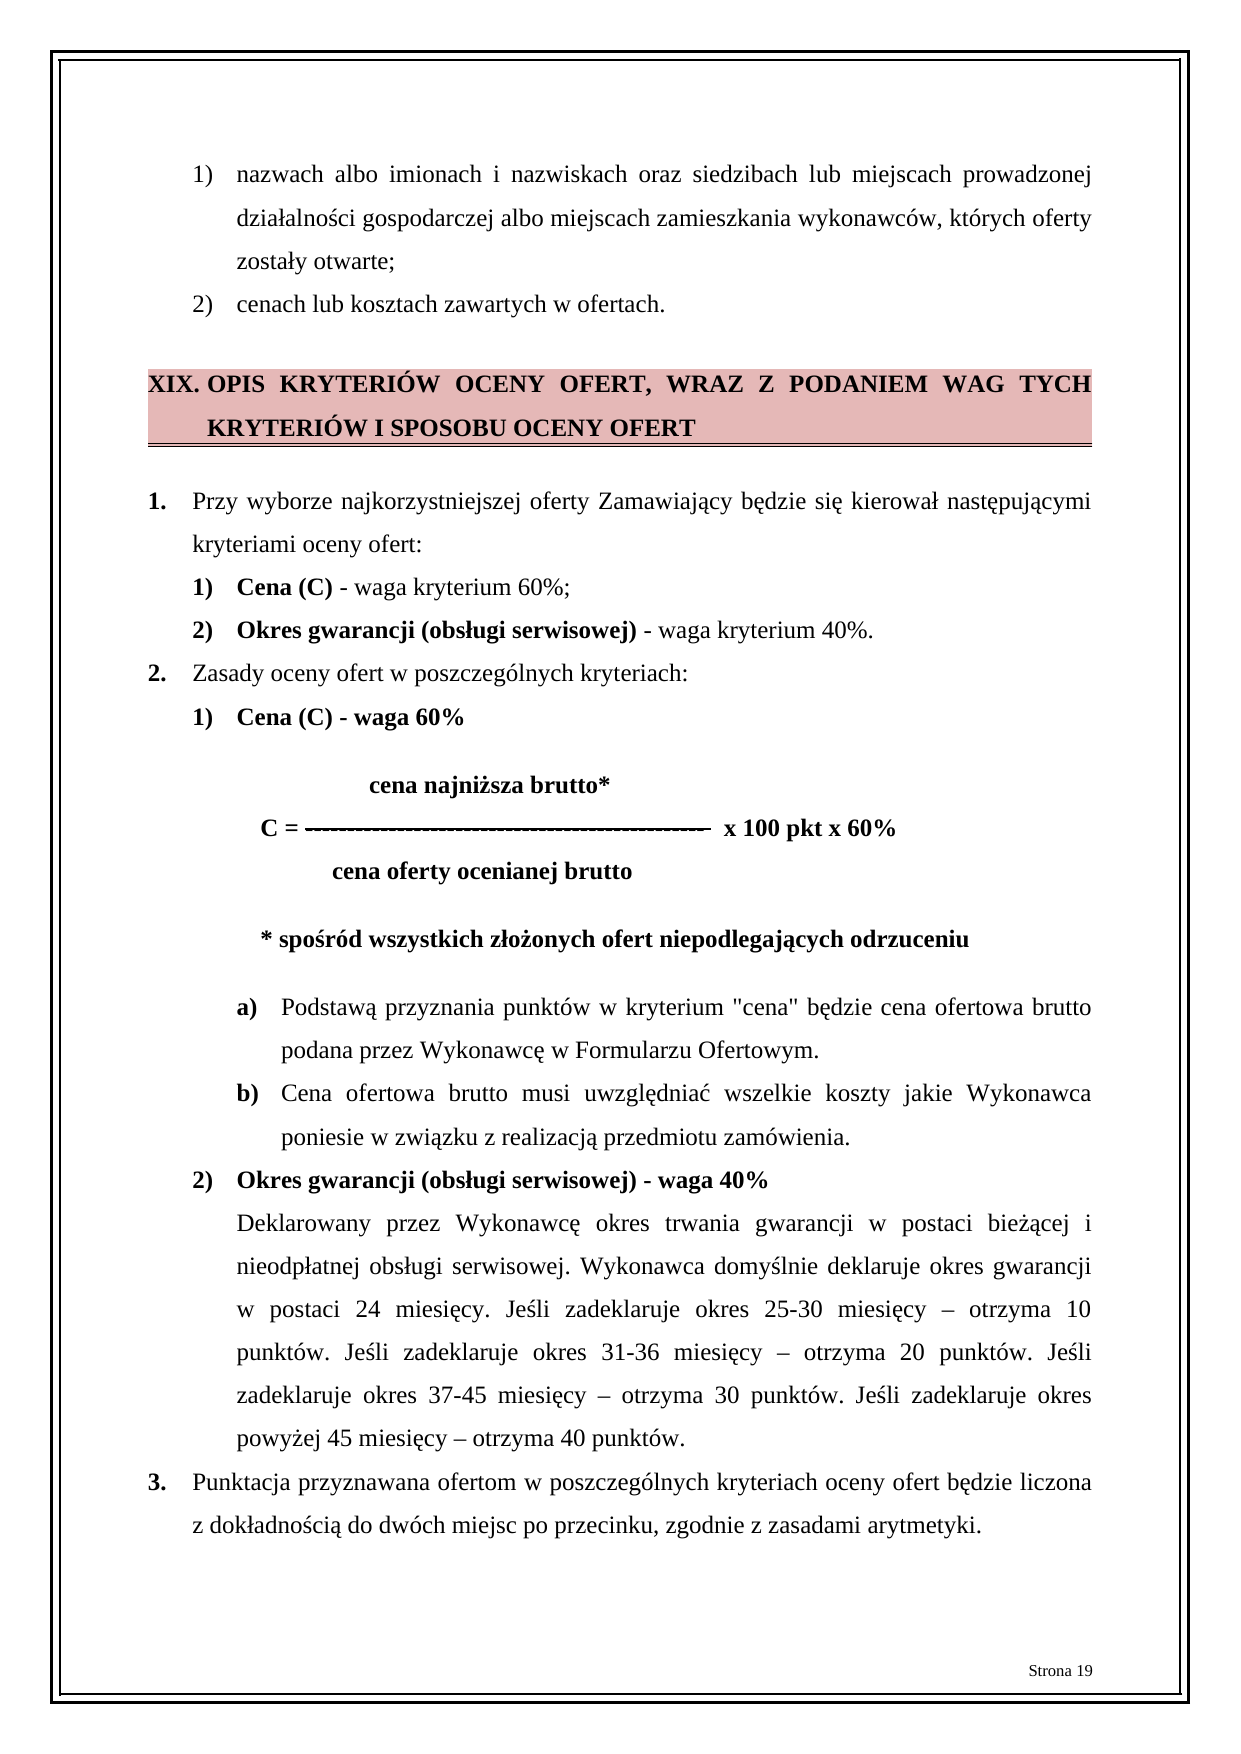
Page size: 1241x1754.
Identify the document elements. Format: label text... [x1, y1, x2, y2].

text 1) Cena (C) - waga 60% [192, 702, 1092, 730]
text a) Podstawą przyznania punktów w kryterium "cena" będzie cena ofertowa brutto podana przez Wykonawcę w Formularzu Ofertowym. [236, 992, 1092, 1064]
text 1) Cena (C) - waga kryterium 60%; [192, 572, 1092, 601]
list cena oferty ocenianej brutto [260, 856, 1092, 885]
text b) Cena ofertowa brutto musi uwzględniać wszelkie koszty jakie Wykonawca poniesie w związku z realizacją przedmiotu zamówienia. [236, 1078, 1092, 1150]
text 2) cenach lub kosztach zawartych w ofertach. [192, 289, 1092, 318]
text * spośród wszystkich złożonych ofert niepodlegających odrzuceniu [186, 924, 1092, 953]
text 1) nazwach albo imionach i nazwiskach oraz siedzibach lub miejscach prowadzonej działalności gospodarczej albo miejscach zamieszkania wykonawców, których oferty zostały otwarte; [192, 159, 1092, 274]
text 2) Okres gwarancji (obsługi serwisowej) - waga kryterium 40%. [192, 615, 1092, 644]
text XIX. OPIS KRYTERIÓW OCENY OFERT, WRAZ Z PODANIEM WAG TYCH KRYTERIÓW I SPOSOBU OCENY OFERT [148, 369, 1092, 443]
text 1. Przy wyborze najkorzystniejszej oferty Zamawiający będzie się kierował następującymi kryteriami oceny ofert: [148, 486, 1092, 558]
list C = ------------------------------------------------ x 100 pkt x 60% [260, 813, 1092, 842]
text Deklarowany przez Wykonawcę okres trwania gwarancji w postaci bieżącej i nieodpłatnej obsługi serwisowej. Wykonawca domyślnie deklaruje okres gwarancji w postaci 24 miesięcy. Jeśli zadeklaruje okres 25-30 miesięcy – otrzyma 10 punktów. Jeśli zadeklaruje okres 31-36 miesięcy – otrzyma 20 punktów. Jeśli zadeklaruje okres 37-45 miesięcy – otrzyma 30 punktów. Jeśli zadeklaruje okres powyżej 45 miesięcy – otrzyma 40 punktów. [192, 1208, 1092, 1452]
text 2) Okres gwarancji (obsługi serwisowej) - waga 40% [192, 1165, 1092, 1193]
text 3. Punktacja przyznawana ofertom w poszczególnych kryteriach oceny ofert będzie liczona z dokładnością do dwóch miejsc po przecinku, zgodnie z zasadami arytmetyki. [148, 1467, 1092, 1538]
text 2. Zasady oceny ofert w poszczególnych kryteriach: [148, 658, 1092, 687]
list cena najniższa brutto* [369, 770, 1092, 798]
